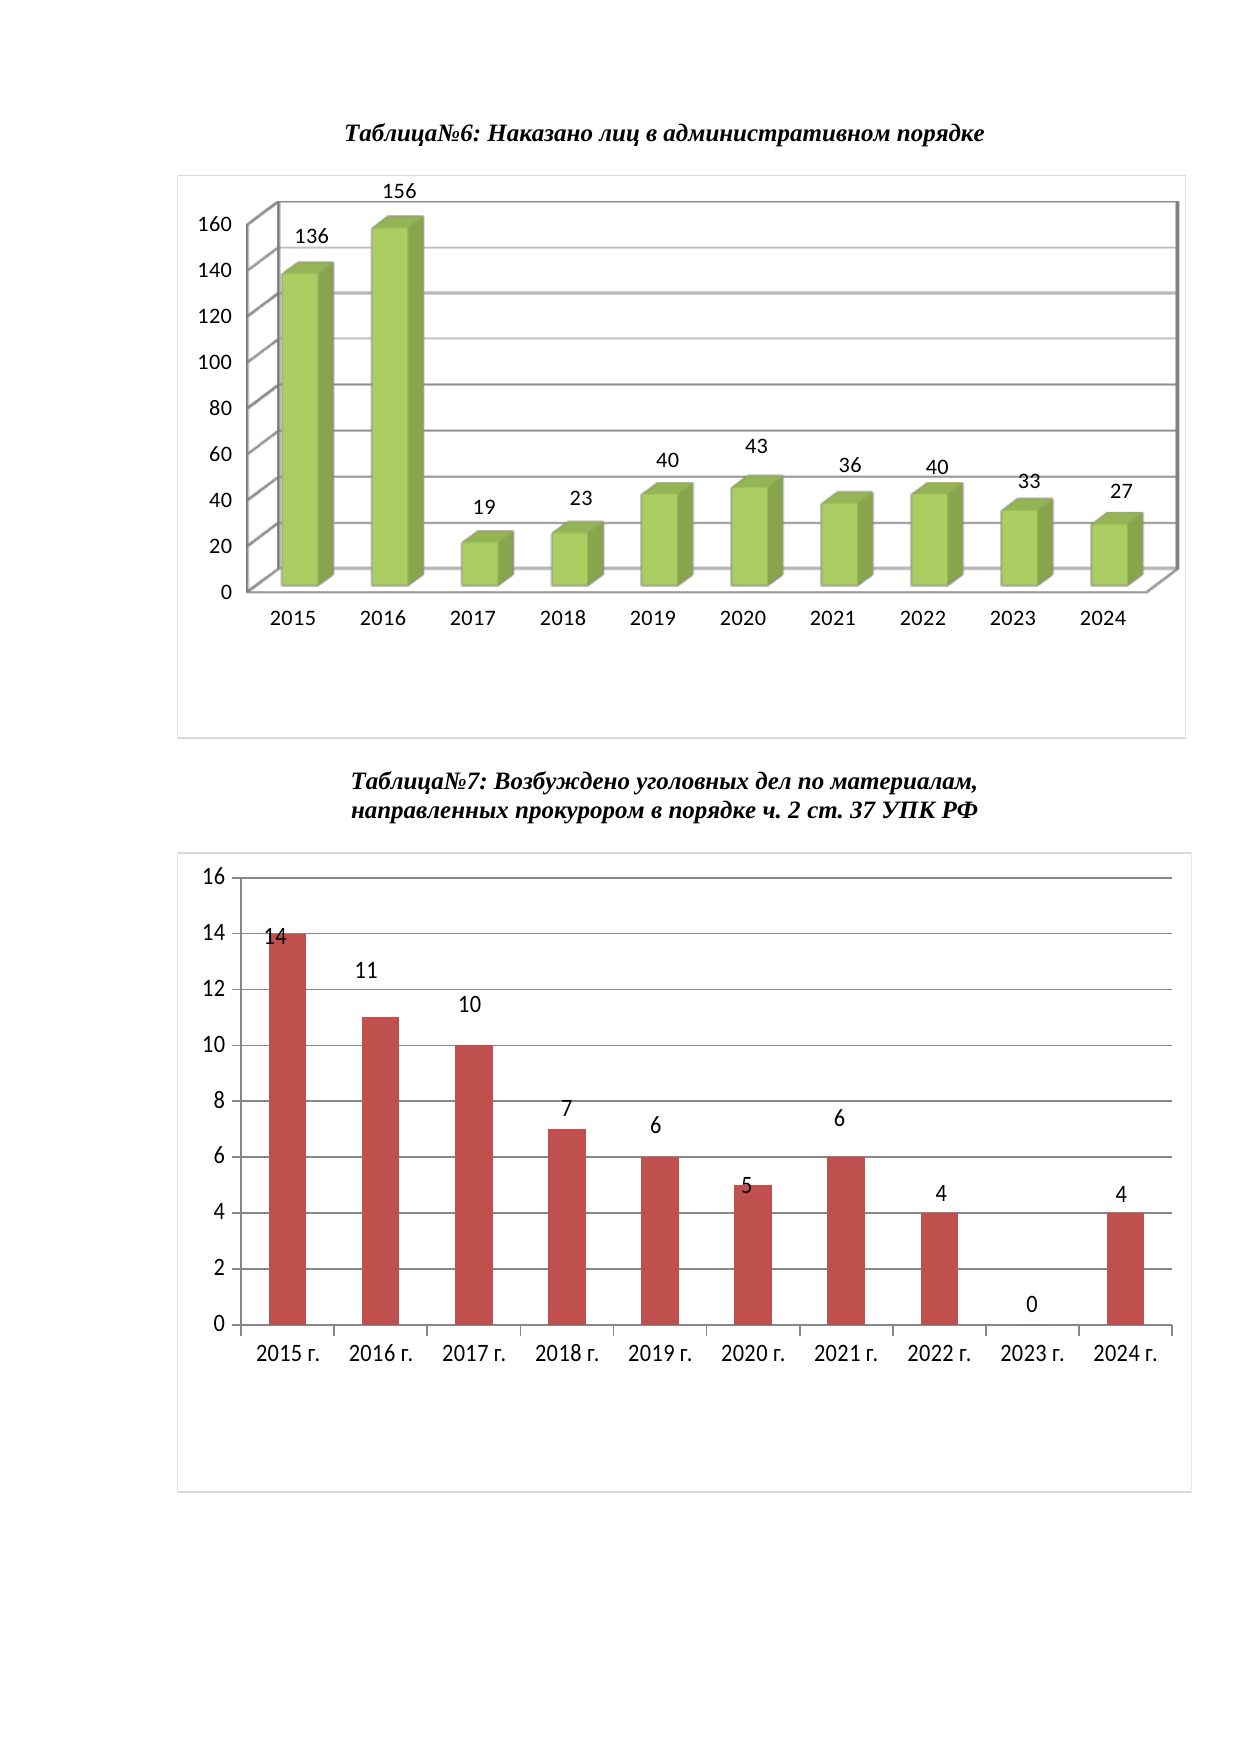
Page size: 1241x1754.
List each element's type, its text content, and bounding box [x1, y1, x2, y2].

text Таблица№7: Возбуждено уголовных дел по материалам, [177, 766, 1152, 795]
text направленных прокурором в порядке ч. 2 ст. 37 УПК РФ [177, 795, 1152, 824]
text Таблица№6: Наказано лиц в административном порядке [177, 118, 1152, 147]
